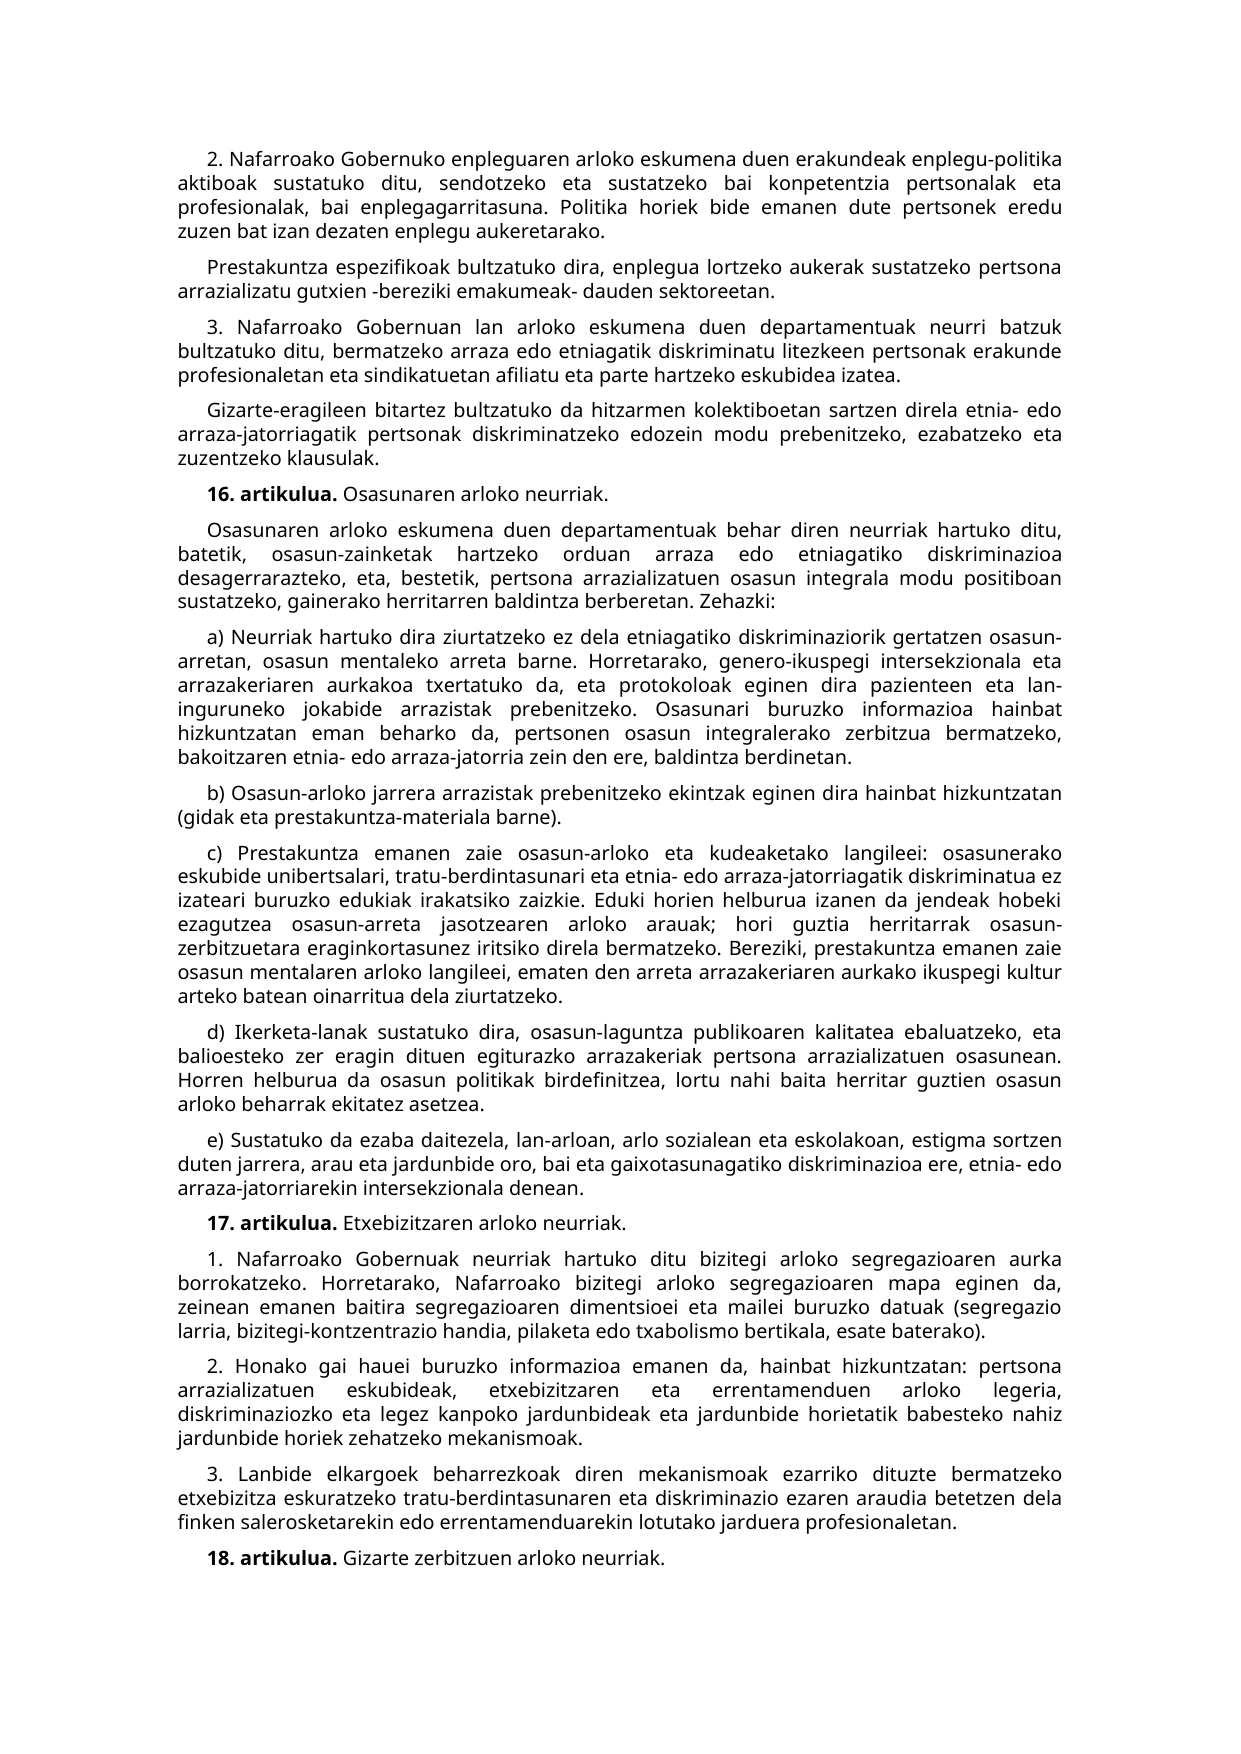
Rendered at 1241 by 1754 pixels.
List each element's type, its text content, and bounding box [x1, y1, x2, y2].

text Osasunaren arloko eskumena duen departamentuak behar diren neurriak hartuko ditu, batetik, osasun-zainketak hartzeko orduan arraza edo etniagatiko diskriminazioa desagerrarazteko, eta, bestetik, pertsona arrazializatuen osasun integrala modu positiboan sustatzeko, gainerako herritarren baldintza berberetan. Zehazki: [177, 518, 1063, 614]
text 1. Nafarroako Gobernuak neurriak hartuko ditu bizitegi arloko segregazioaren aurka borrokatzeko. Horretarako, Nafarroako bizitegi arloko segregazioaren mapa eginen da, zeinean emanen baitira segregazioaren dimentsioei eta mailei buruzko datuak (segregazio larria, bizitegi-kontzentrazio handia, pilaketa edo txabolismo bertikala, esate baterako). [177, 1247, 1063, 1343]
text Prestakuntza espezifikoak bultzatuko dira, enplegua lortzeko aukerak sustatzeko pertsona arrazializatu gutxien -bereziki emakumeak- dauden sektoreetan. [177, 255, 1063, 303]
text e) Sustatuko da ezaba daitezela, lan-arloan, arlo sozialean eta eskolakoan, estigma sortzen duten jarrera, arau eta jardunbide oro, bai eta gaixotasunagatiko diskriminazioa ere, etnia- edo arraza-jatorriarekin intersekzionala denean. [177, 1128, 1063, 1200]
text c) Prestakuntza emanen zaie osasun-arloko eta kudeaketako langileei: osasunerako eskubide unibertsalari, tratu-berdintasunari eta etnia- edo arraza-jatorriagatik diskriminatua ez izateari buruzko edukiak irakatsiko zaizkie. Eduki horien helburua izanen da jendeak hobeki ezagutzea osasun-arreta jasotzearen arloko arauak; hori guztia herritarrak osasun-zerbitzuetara eraginkortasunez iritsiko direla bermatzeko. Bereziki, prestakuntza emanen zaie osasun mentalaren arloko langileei, ematen den arreta arrazakeriaren aurkako ikuspegi kultur arteko batean oinarritua dela ziurtatzeko. [177, 841, 1063, 1008]
text 3. Lanbide elkargoek beharrezkoak diren mekanismoak ezarriko dituzte bermatzeko etxebizitza eskuratzeko tratu-berdintasunaren eta diskriminazio ezaren araudia betetzen dela finken salerosketarekin edo errentamenduarekin lotutako jarduera profesionaletan. [177, 1462, 1063, 1534]
text 2. Honako gai hauei buruzko informazioa emanen da, hainbat hizkuntzatan: pertsona arrazializatuen eskubideak, etxebizitzaren eta errentamenduen arloko legeria, diskriminaziozko eta legez kanpoko jardunbideak eta jardunbide horietatik babesteko nahiz jardunbide horiek zehatzeko mekanismoak. [177, 1355, 1063, 1451]
text 3. Nafarroako Gobernuan lan arloko eskumena duen departamentuak neurri batzuk bultzatuko ditu, bermatzeko arraza edo etniagatik diskriminatu litezkeen pertsonak erakunde profesionaletan eta sindikatuetan afiliatu eta parte hartzeko eskubidea izatea. [177, 315, 1063, 387]
text 16. artikulua. Osasunaren arloko neurriak. [177, 482, 1063, 506]
text 18. artikulua. Gizarte zerbitzuen arloko neurriak. [177, 1546, 1063, 1570]
text b) Osasun-arloko jarrera arrazistak prebenitzeko ekintzak eginen dira hainbat hizkuntzatan (gidak eta prestakuntza-materiala barne). [177, 781, 1063, 829]
text a) Neurriak hartuko dira ziurtatzeko ez dela etniagatiko diskriminaziorik gertatzen osasun-arretan, osasun mentaleko arreta barne. Horretarako, genero-ikuspegi intersekzionala eta arrazakeriaren aurkakoa txertatuko da, eta protokoloak eginen dira pazienteen eta lan-inguruneko jokabide arrazistak prebenitzeko. Osasunari buruzko informazioa hainbat hizkuntzatan eman beharko da, pertsonen osasun integralerako zerbitzua bermatzeko, bakoitzaren etnia- edo arraza-jatorria zein den ere, baldintza berdinetan. [177, 626, 1063, 769]
text Gizarte-eragileen bitartez bultzatuko da hitzarmen kolektiboetan sartzen direla etnia- edo arraza-jatorriagatik pertsonak diskriminatzeko edozein modu prebenitzeko, ezabatzeko eta zuzentzeko klausulak. [177, 398, 1063, 470]
text 17. artikulua. Etxebizitzaren arloko neurriak. [177, 1211, 1063, 1235]
text d) Ikerketa-lanak sustatuko dira, osasun-laguntza publikoaren kalitatea ebaluatzeko, eta balioesteko zer eragin dituen egiturazko arrazakeriak pertsona arrazializatuen osasunean. Horren helburua da osasun politikak birdefinitzea, lortu nahi baita herritar guztien osasun arloko beharrak ekitatez asetzea. [177, 1020, 1063, 1116]
text 2. Nafarroako Gobernuko enpleguaren arloko eskumena duen erakundeak enplegu-politika aktiboak sustatuko ditu, sendotzeko eta sustatzeko bai konpetentzia pertsonalak eta profesionalak, bai enplegagarritasuna. Politika horiek bide emanen dute pertsonek eredu zuzen bat izan dezaten enplegu aukeretarako. [177, 148, 1063, 243]
